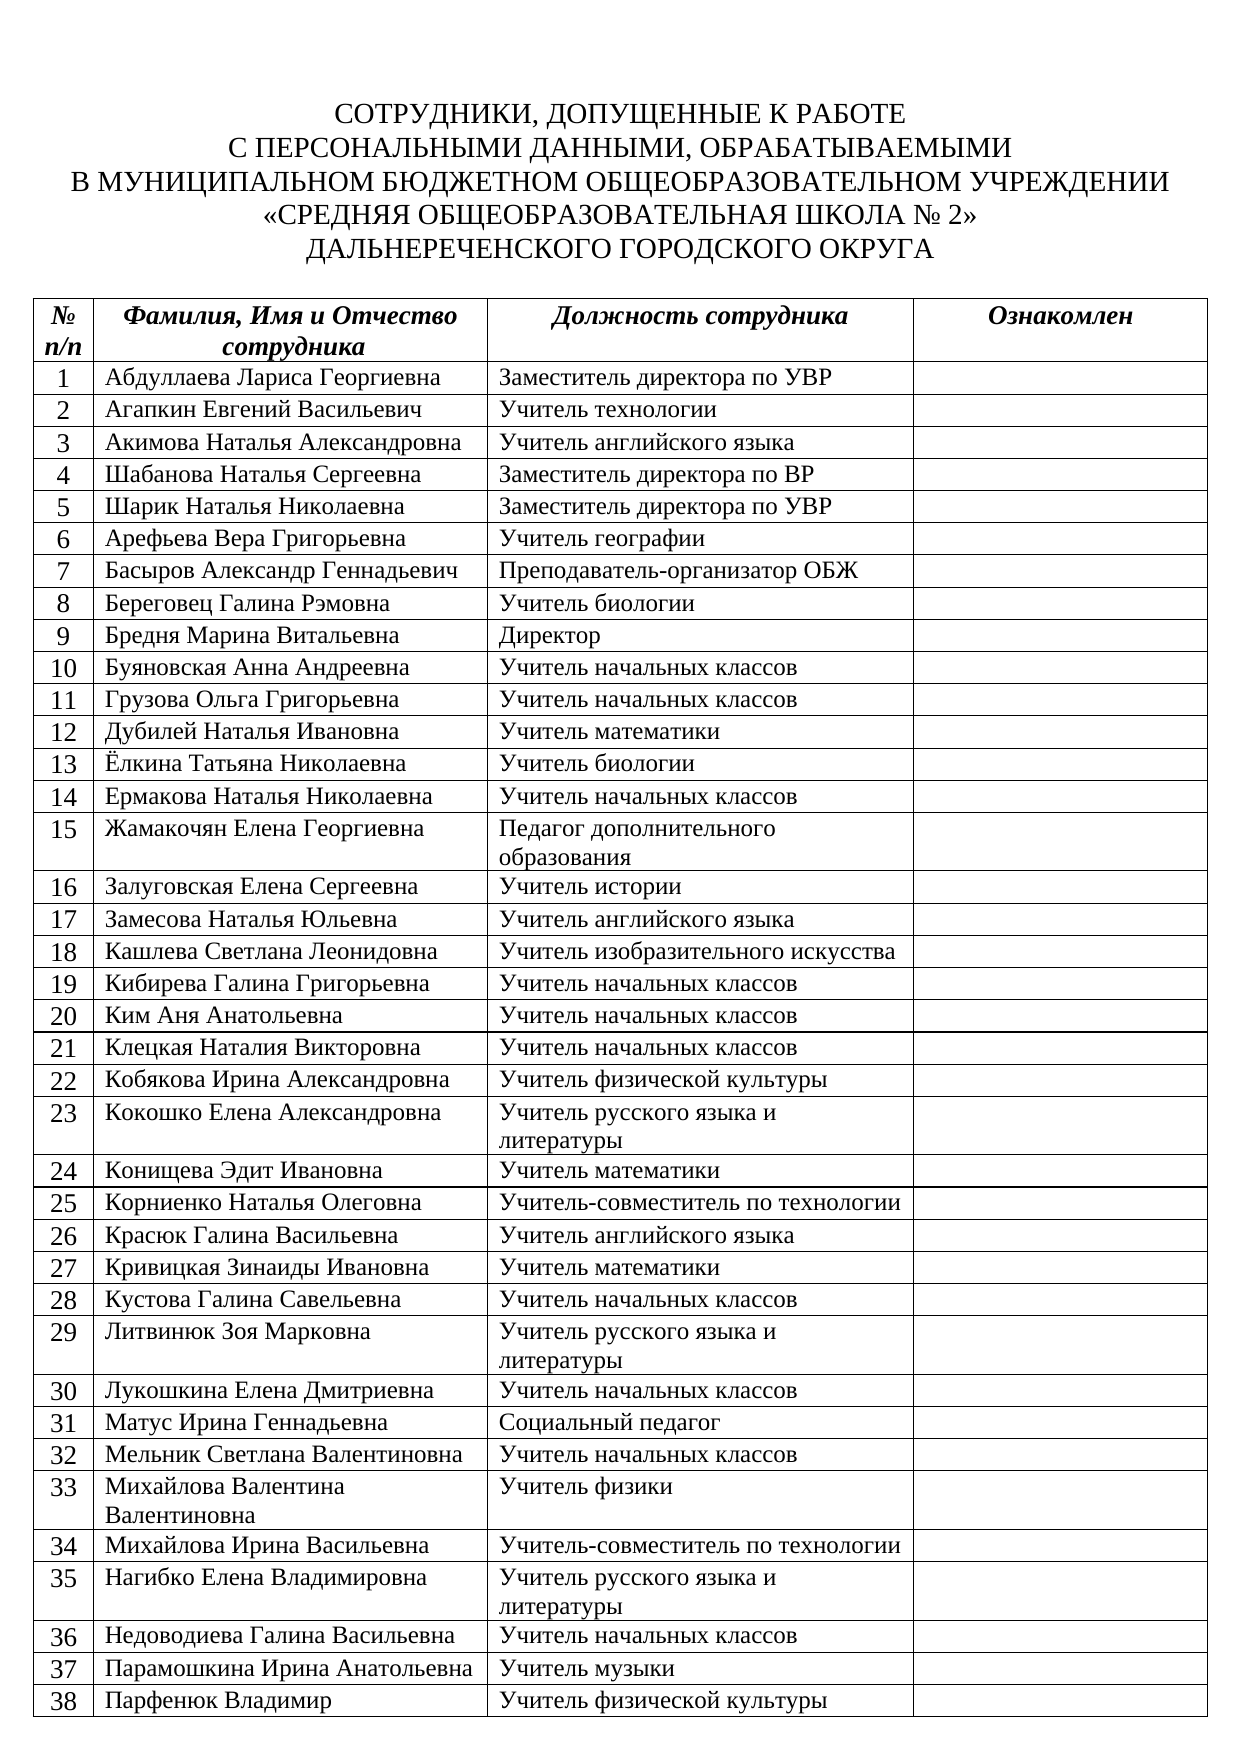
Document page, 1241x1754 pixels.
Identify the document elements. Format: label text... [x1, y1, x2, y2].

table_cell Шарик Наталья Николаевна [94, 491, 487, 522]
table_cell Дубилей Наталья Ивановна [94, 716, 487, 747]
table_cell Учитель музыки [488, 1653, 913, 1684]
table_cell [914, 1439, 1207, 1470]
table_cell Жамакочян Елена Георгиевна [94, 813, 487, 870]
table_cell Грузова Ольга Григорьевна [94, 684, 487, 715]
table_cell Агапкин Евгений Васильевич [94, 395, 487, 426]
table_cell 37 [34, 1653, 93, 1684]
table_cell 12 [34, 716, 93, 747]
table_cell Заместитель директора по ВР [488, 459, 913, 490]
table_cell [914, 588, 1207, 619]
table_cell 19 [34, 968, 93, 999]
table_cell Михайлова Ирина Васильевна [94, 1530, 487, 1561]
table_cell Конищева Эдит Ивановна [94, 1155, 487, 1186]
table_cell 23 [34, 1097, 93, 1154]
table_cell 32 [34, 1439, 93, 1470]
table_cell [914, 523, 1207, 554]
text СОТРУДНИКИ, ДОПУЩЕННЫЕ К РАБОТЕ [44, 97, 1196, 130]
table_cell [914, 1530, 1207, 1561]
table_cell Учитель начальных классов [488, 1033, 913, 1063]
table_header Фамилия, Имя и Отчество сотрудника [94, 299, 487, 361]
table_cell [914, 684, 1207, 715]
text В МУНИЦИПАЛЬНОМ БЮДЖЕТНОМ ОБЩЕОБРАЗОВАТЕЛЬНОМ УЧРЕЖДЕНИИ «СРЕДНЯЯ ОБЩЕОБРАЗОВАТЕЛЬНАЯ ШКОЛА № 2» [44, 164, 1196, 231]
table_cell Учитель географии [488, 523, 913, 554]
table_cell 30 [34, 1375, 93, 1406]
table_cell 36 [34, 1621, 93, 1652]
table_cell 22 [34, 1065, 93, 1096]
table_cell Кривицкая Зинаиды Ивановна [94, 1252, 487, 1283]
table_cell Учитель русского языка и литературы [488, 1316, 913, 1374]
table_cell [94, 1685, 487, 1716]
table_cell 7 [34, 555, 93, 587]
table_cell 17 [34, 904, 93, 935]
table_cell [914, 1653, 1207, 1684]
table_cell Учитель математики [488, 1252, 913, 1283]
text С ПЕРСОНАЛЬНЫМИ ДАННЫМИ, ОБРАБАТЫВАЕМЫМИ [44, 130, 1196, 164]
table_cell [914, 1685, 1207, 1716]
table_cell Ким Аня Анатольевна [94, 1000, 487, 1031]
table_cell [914, 459, 1207, 490]
table_cell [914, 1220, 1207, 1251]
table_cell [914, 1284, 1207, 1315]
table_cell Кибирева Галина Григорьевна [94, 968, 487, 999]
table_cell Нагибко Елена Владимировна [94, 1562, 487, 1619]
table_cell Учитель русского языка и литературы [488, 1097, 913, 1154]
table_cell Учитель начальных классов [488, 1000, 913, 1031]
table_cell Учитель начальных классов [488, 1284, 913, 1315]
table_cell 11 [34, 684, 93, 715]
table_cell 8 [34, 588, 93, 619]
table_cell [914, 1562, 1207, 1619]
table_cell 20 [34, 1000, 93, 1031]
table_cell 2 [34, 395, 93, 426]
table_cell [914, 555, 1207, 587]
table_cell Залуговская Елена Сергеевна [94, 871, 487, 903]
table_cell 29 [34, 1316, 93, 1374]
table_cell 13 [34, 749, 93, 780]
table_cell 16 [34, 871, 93, 903]
table_cell [914, 1155, 1207, 1186]
table_cell Кокошко Елена Александровна [94, 1097, 487, 1154]
table_cell 3 [34, 427, 93, 458]
table_cell [914, 427, 1207, 458]
table_cell Заместитель директора по УВР [488, 362, 913, 393]
table_cell 10 [34, 652, 93, 683]
table_cell Учитель начальных классов [488, 652, 913, 683]
table_cell [914, 362, 1207, 393]
table_cell Заместитель директора по УВР [488, 491, 913, 522]
table_cell Преподаватель-организатор ОБЖ [488, 555, 913, 587]
table_cell Учитель начальных классов [488, 684, 913, 715]
table_cell Замесова Наталья Юльевна [94, 904, 487, 935]
table_cell Недоводиева Галина Васильевна [94, 1621, 487, 1652]
table_cell Мельник Светлана Валентиновна [94, 1439, 487, 1470]
table_cell 1 [34, 362, 93, 393]
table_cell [488, 1621, 913, 1652]
table_cell [914, 1621, 1207, 1652]
table_cell Педагог дополнительного образования [488, 813, 913, 870]
table_cell Корниенко Наталья Олеговна [94, 1188, 487, 1219]
table_cell Учитель физики [488, 1471, 913, 1529]
table_cell Социальный педагог [488, 1407, 913, 1438]
table_cell Абдуллаева Лариса Георгиевна [94, 362, 487, 393]
table_cell Учитель физической культуры [488, 1065, 913, 1096]
table_cell 5 [34, 491, 93, 522]
table_cell Ёлкина Татьяна Николаевна [94, 749, 487, 780]
table_cell Директор [488, 620, 913, 651]
table_cell 6 [34, 523, 93, 554]
table_cell Красюк Галина Васильевна [94, 1220, 487, 1251]
table_cell 28 [34, 1284, 93, 1315]
table_cell 4 [34, 459, 93, 490]
table_cell Учитель технологии [488, 395, 913, 426]
table_cell 31 [34, 1407, 93, 1438]
table_header Должность сотрудника [488, 299, 913, 361]
table_cell Акимова Наталья Александровна [94, 427, 487, 458]
table_cell Басыров Александр Геннадьевич [94, 555, 487, 587]
table_cell [914, 1033, 1207, 1063]
table_cell Михайлова Валентина Валентиновна [94, 1471, 487, 1529]
table_cell Учитель биологии [488, 588, 913, 619]
table_cell 35 [34, 1562, 93, 1619]
table_cell [914, 652, 1207, 683]
table_cell [914, 491, 1207, 522]
table_cell Учитель математики [488, 716, 913, 747]
table_cell Учитель русского языка и литературы [488, 1562, 913, 1619]
table_header № п/п [34, 299, 93, 361]
table_cell 21 [34, 1033, 93, 1063]
table_cell Кобякова Ирина Александровна [94, 1065, 487, 1096]
table_cell [914, 1188, 1207, 1219]
table_cell Литвинюк Зоя Марковна [94, 1316, 487, 1374]
table_cell [914, 1065, 1207, 1096]
table_cell Учитель начальных классов [488, 968, 913, 999]
table_cell 9 [34, 620, 93, 651]
table_cell Учитель английского языка [488, 1220, 913, 1251]
table_cell Шабанова Наталья Сергеевна [94, 459, 487, 490]
table_cell [914, 1407, 1207, 1438]
table_cell Учитель начальных классов [488, 1375, 913, 1406]
table_cell 38 [34, 1685, 93, 1716]
table_cell Матус Ирина Геннадьевна [94, 1407, 487, 1438]
table_cell Береговец Галина Рэмовна [94, 588, 487, 619]
table_cell [914, 968, 1207, 999]
table_cell 34 [34, 1530, 93, 1561]
table_cell [914, 813, 1207, 870]
text ДАЛЬНЕРЕЧЕНСКОГО ГОРОДСКОГО ОКРУГА [44, 231, 1196, 264]
table_cell 25 [34, 1188, 93, 1219]
table_cell Учитель истории [488, 871, 913, 903]
table_cell 24 [34, 1155, 93, 1186]
table_cell [914, 1316, 1207, 1374]
table_cell Кустова Галина Савельевна [94, 1284, 487, 1315]
table_cell [914, 1097, 1207, 1154]
table_cell 18 [34, 936, 93, 967]
table_cell Лукошкина Елена Дмитриевна [94, 1375, 487, 1406]
table_cell 14 [34, 781, 93, 812]
table_cell 27 [34, 1252, 93, 1283]
table_cell [914, 1000, 1207, 1031]
table_cell Учитель английского языка [488, 427, 913, 458]
table_cell Клецкая Наталия Викторовна [94, 1033, 487, 1063]
table_cell Учитель начальных классов [488, 1439, 913, 1470]
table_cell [488, 1685, 913, 1716]
table_cell [914, 716, 1207, 747]
table_cell [914, 749, 1207, 780]
table_cell Кашлева Светлана Леонидовна [94, 936, 487, 967]
table_header Ознакомлен [914, 299, 1207, 361]
table_cell Бредня Марина Витальевна [94, 620, 487, 651]
table_cell Учитель математики [488, 1155, 913, 1186]
table_cell 15 [34, 813, 93, 870]
table_cell Учитель биологии [488, 749, 913, 780]
table_cell [914, 1471, 1207, 1529]
table_cell [914, 871, 1207, 903]
table_cell Учитель-совместитель по технологии [488, 1188, 913, 1219]
table_cell Учитель изобразительного искусства [488, 936, 913, 967]
table_cell [914, 1375, 1207, 1406]
table_cell Ермакова Наталья Николаевна [94, 781, 487, 812]
table_cell [914, 781, 1207, 812]
table_cell [914, 620, 1207, 651]
table_cell [914, 395, 1207, 426]
table_cell Учитель-совместитель по технологии [488, 1530, 913, 1561]
table_cell Учитель начальных классов [488, 781, 913, 812]
table_cell 33 [34, 1471, 93, 1529]
table_cell Парамошкина Ирина Анатольевна [94, 1653, 487, 1684]
table_cell Учитель английского языка [488, 904, 913, 935]
table_cell 26 [34, 1220, 93, 1251]
table_cell [914, 1252, 1207, 1283]
table_cell [914, 904, 1207, 935]
table_cell [914, 936, 1207, 967]
table_cell Буяновская Анна Андреевна [94, 652, 487, 683]
table_cell Арефьева Вера Григорьевна [94, 523, 487, 554]
